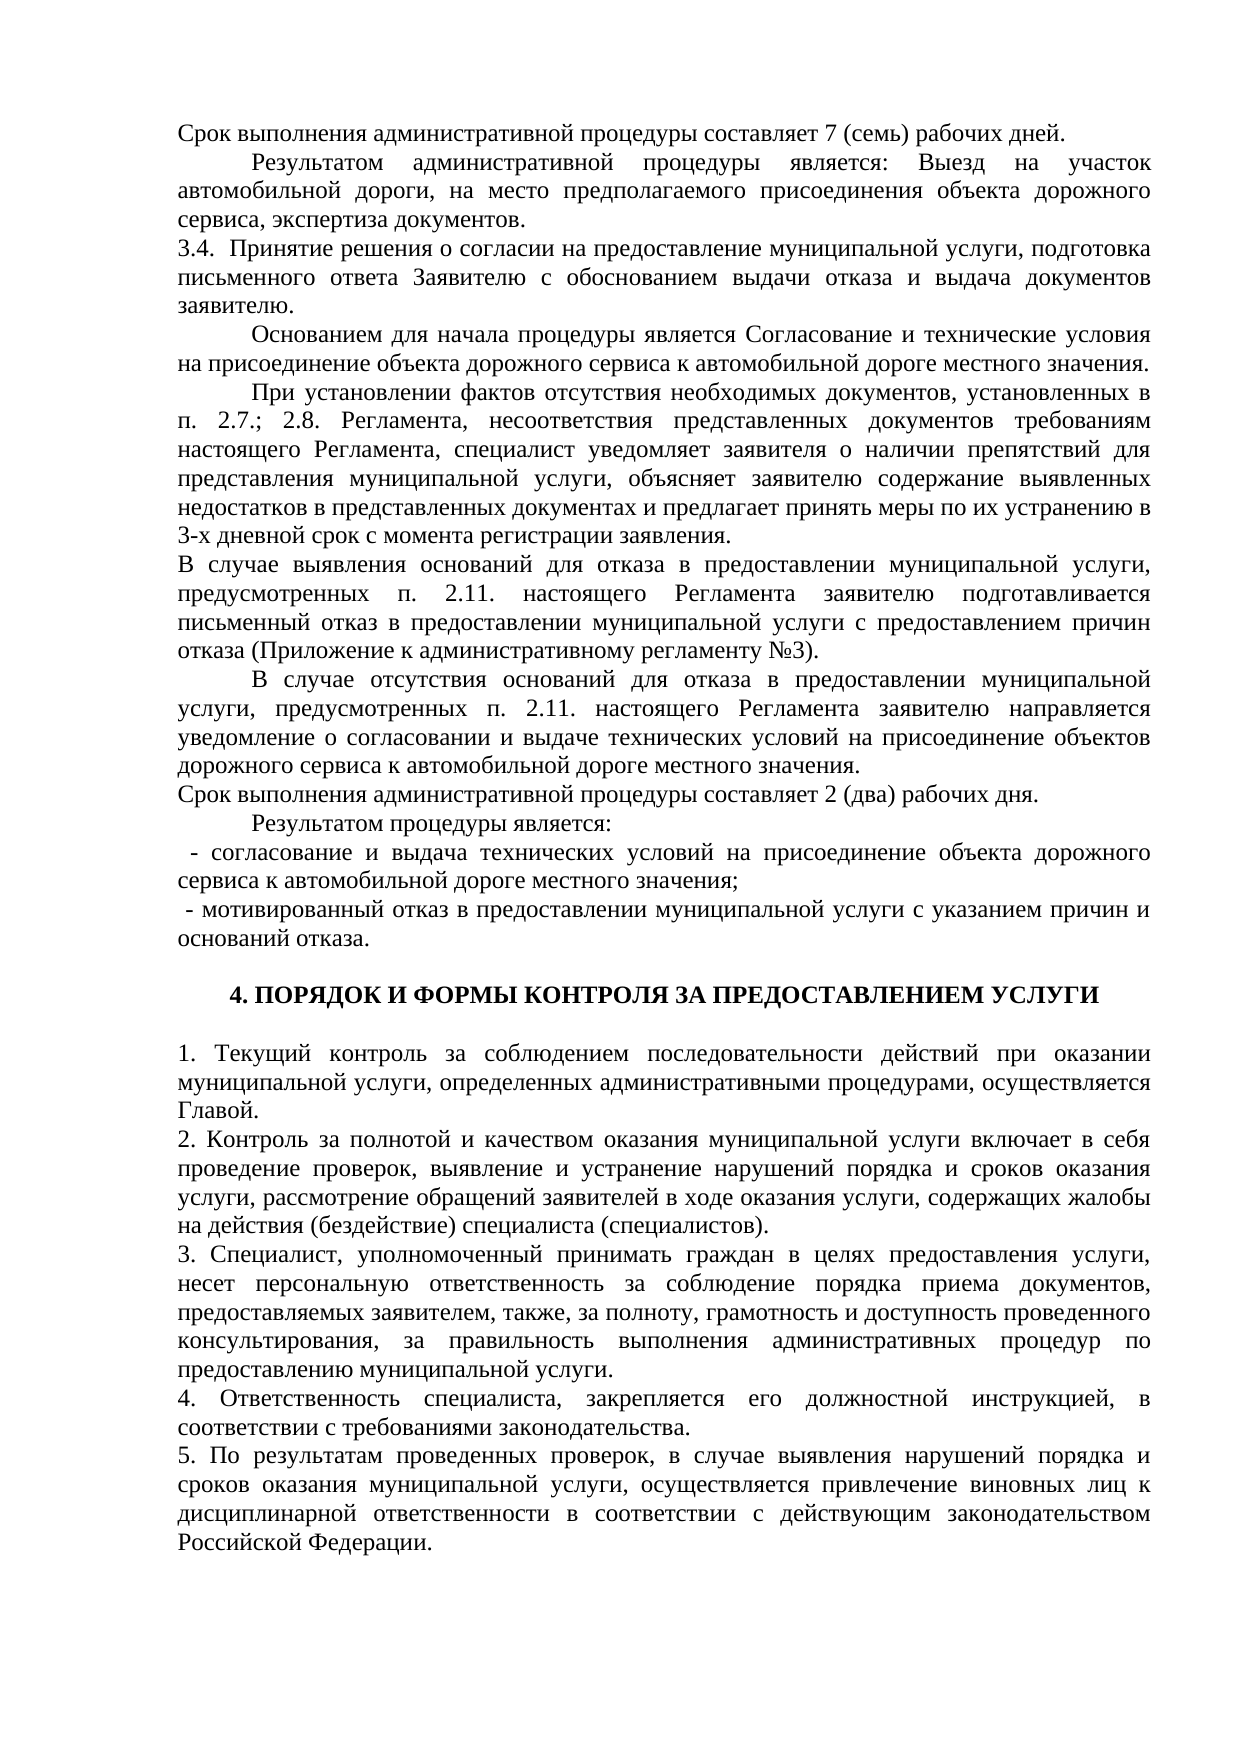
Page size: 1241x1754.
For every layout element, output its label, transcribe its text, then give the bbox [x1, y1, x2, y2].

text - мотивированный отказ в предоставлении муниципальной услуги с указанием причин и оснований отказа. [177, 894, 1152, 952]
text 3. Специалист, уполномоченный принимать граждан в целях предоставления услуги, несет персональную ответственность за соблюдение порядка приема документов, предоставляемых заявителем, также, за полноту, грамотность и доступность проведенного консультирования, за правильность выполнения административных процедур по предоставлению муниципальной услуги. [177, 1239, 1152, 1383]
text В случае выявления оснований для отказа в предоставлении муниципальной услуги, предусмотренных п. 2.11. настоящего Регламента заявителю подготавливается письменный отказ в предоставлении муниципальной услуги с предоставлением причин отказа (Приложение к административному регламенту №3). [177, 549, 1152, 664]
text Основанием для начала процедуры является Согласование и технические условия на присоединение объекта дорожного сервиса к автомобильной дороге местного значения. [177, 319, 1152, 377]
text 1. Текущий контроль за соблюдением последовательности действий при оказании муниципальной услуги, определенных административными процедурами, осуществляется Главой. [177, 1038, 1152, 1124]
text Срок выполнения административной процедуры составляет 7 (семь) рабочих дней. [177, 118, 1152, 147]
text 4. ПОРЯДОК И ФОРМЫ КОНТРОЛЯ ЗА ПРЕДОСТАВЛЕНИЕМ УСЛУГИ [177, 981, 1152, 1009]
text 2. Контроль за полнотой и качеством оказания муниципальной услуги включает в себя проведение проверок, выявление и устранение нарушений порядка и сроков оказания услуги, рассмотрение обращений заявителей в ходе оказания услуги, содержащих жалобы на действия (бездействие) специалиста (специалистов). [177, 1124, 1152, 1239]
text Результатом административной процедуры является: Выезд на участок автомобильной дороги, на место предполагаемого присоединения объекта дорожного сервиса, экспертиза документов. [177, 147, 1152, 233]
text - согласование и выдача технических условий на присоединение объекта дорожного сервиса к автомобильной дороге местного значения; [177, 837, 1152, 894]
text В случае отсутствия оснований для отказа в предоставлении муниципальной услуги, предусмотренных п. 2.11. настоящего Регламента заявителю направляется уведомление о согласовании и выдаче технических условий на присоединение объектов дорожного сервиса к автомобильной дороге местного значения. [177, 664, 1152, 779]
text При установлении фактов отсутствия необходимых документов, установленных в п. 2.7.; 2.8. Регламента, несоответствия представленных документов требованиям настоящего Регламента, специалист уведомляет заявителя о наличии препятствий для представления муниципальной услуги, объясняет заявителю содержание выявленных недостатков в представленных документах и предлагает принять меры по их устранению в 3-х дневной срок с момента регистрации заявления. [177, 377, 1152, 549]
text 3.4. Принятие решения о согласии на предоставление муниципальной услуги, подготовка письменного ответа Заявителю с обоснованием выдачи отказа и выдача документов заявителю. [177, 233, 1152, 319]
text 4. Ответственность специалиста, закрепляется его должностной инструкцией, в соответствии с требованиями законодательства. [177, 1383, 1152, 1441]
text 5. По результатам проведенных проверок, в случае выявления нарушений порядка и сроков оказания муниципальной услуги, осуществляется привлечение виновных лиц к дисциплинарной ответственности в соответствии с действующим законодательством Российской Федерации. [177, 1441, 1152, 1556]
text Срок выполнения административной процедуры составляет 2 (два) рабочих дня. [177, 779, 1152, 808]
text Результатом процедуры является: [177, 808, 1152, 837]
